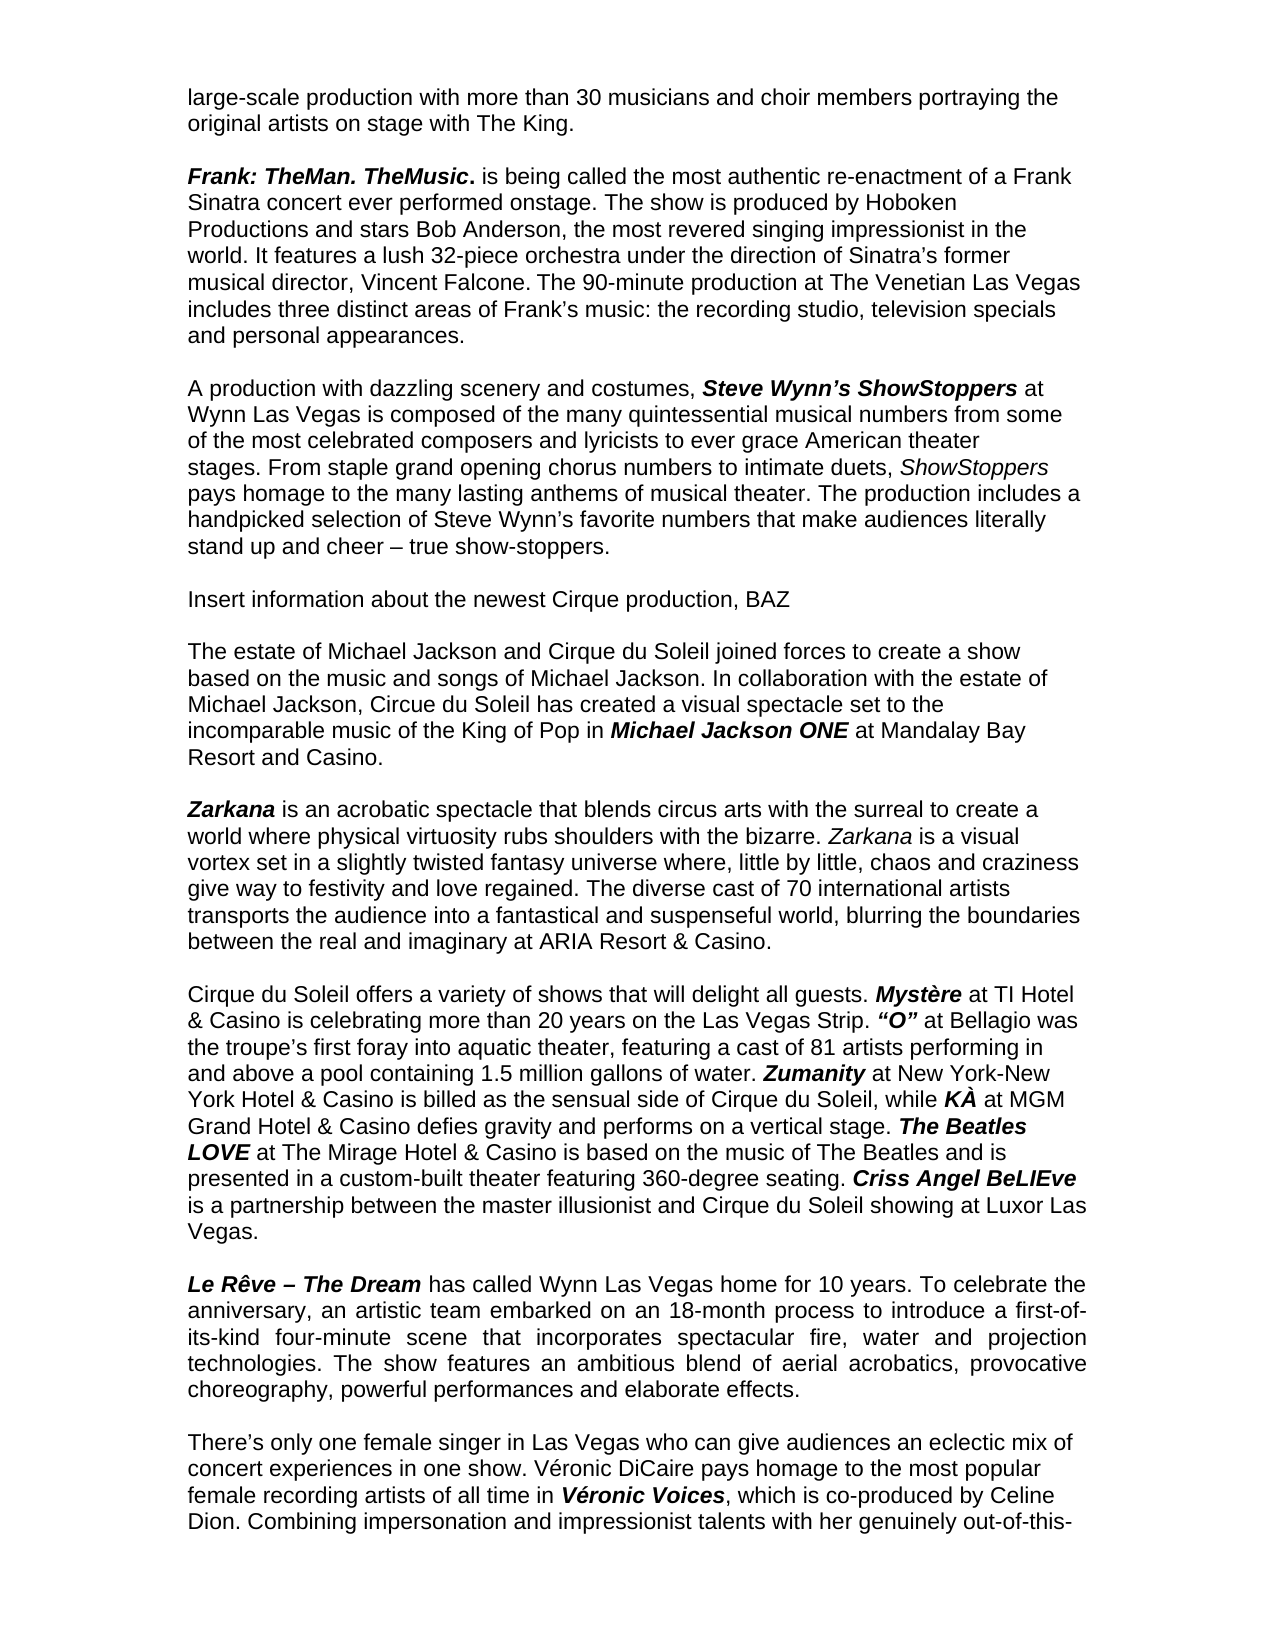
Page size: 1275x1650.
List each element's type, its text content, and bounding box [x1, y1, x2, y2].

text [187, 84, 1087, 137]
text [187, 1429, 1087, 1534]
text The estate of Michael Jackson and Cirque du Soleil joined forces to create a show based on the music and songs of Michael Jackson. In collaboration with the estate of Michael Jackson, Circue du Soleil has created a visual spectacle set to the incomparable music of the King of Pop in Michael Jackson ONE at Mandalay Bay Resort and Casino. [187, 638, 1087, 770]
text Insert information about the newest Cirque production, BAZ [187, 586, 1087, 612]
text Frank: TheMan. TheMusic. is being called the most authentic re-enactment of a Frank Sinatra concert ever performed onstage. The show is produced by Hoboken Productions and stars Bob Anderson, the most revered singing impressionist in the world. It features a lush 32-piece orchestra under the direction of Sinatra’s former musical director, Vincent Falcone. The 90-minute production at The Venetian Las Vegas includes three distinct areas of Frank’s music: the recording studio, television specials and personal appearances. [187, 163, 1087, 348]
text Le Rêve – The Dream has called Wynn Las Vegas home for 10 years. To celebrate the anniversary, an artistic team embarked on an 18-month process to introduce a first-of-its-kind four-minute scene that incorporates spectacular fire, water and projection technologies. The show features an ambitious blend of aerial acrobatics, provocative choreography, powerful performances and elaborate effects. [187, 1271, 1087, 1402]
list A production with dazzling scenery and costumes, Steve Wynn’s ShowStoppers at Wynn Las Vegas is composed of the many quintessential musical numbers from some of the most celebrated composers and lyricists to ever grace American theater stages. From staple grand opening chorus numbers to intimate duets, ShowStoppers pays homage to the many lasting anthems of musical theater. The production includes a handpicked selection of Steve Wynn’s favorite numbers that make audiences literally stand up and cheer – true show-stoppers. [187, 375, 1087, 559]
text Zarkana is an acrobatic spectacle that blends circus arts with the surreal to create a world where physical virtuosity rubs shoulders with the bizarre. Zarkana is a visual vortex set in a slightly twisted fantasy universe where, little by little, chaos and craziness give way to festivity and love regained. The diverse cast of 70 international artists transports the audience into a fantastical and suspenseful world, blurring the boundaries between the real and imaginary at ARIA Resort & Casino. [187, 796, 1087, 954]
text Cirque du Soleil offers a variety of shows that will delight all guests. Mystère at TI Hotel & Casino is celebrating more than 20 years on the Las Vegas Strip. “O” at Bellagio was the troupe’s first foray into aquatic theater, featuring a cast of 81 artists performing in and above a pool containing 1.5 million gallons of water. Zumanity at New York-New York Hotel & Casino is billed as the sensual side of Cirque du Soleil, while KÀ at MGM Grand Hotel & Casino defies gravity and performs on a vertical stage. The Beatles LOVE at The Mirage Hotel & Casino is based on the music of The Beatles and is presented in a custom-built theater featuring 360-degree seating. Criss Angel BeLIEve is a partnership between the master illusionist and Cirque du Soleil showing at Luxor Las Vegas. [187, 981, 1087, 1244]
